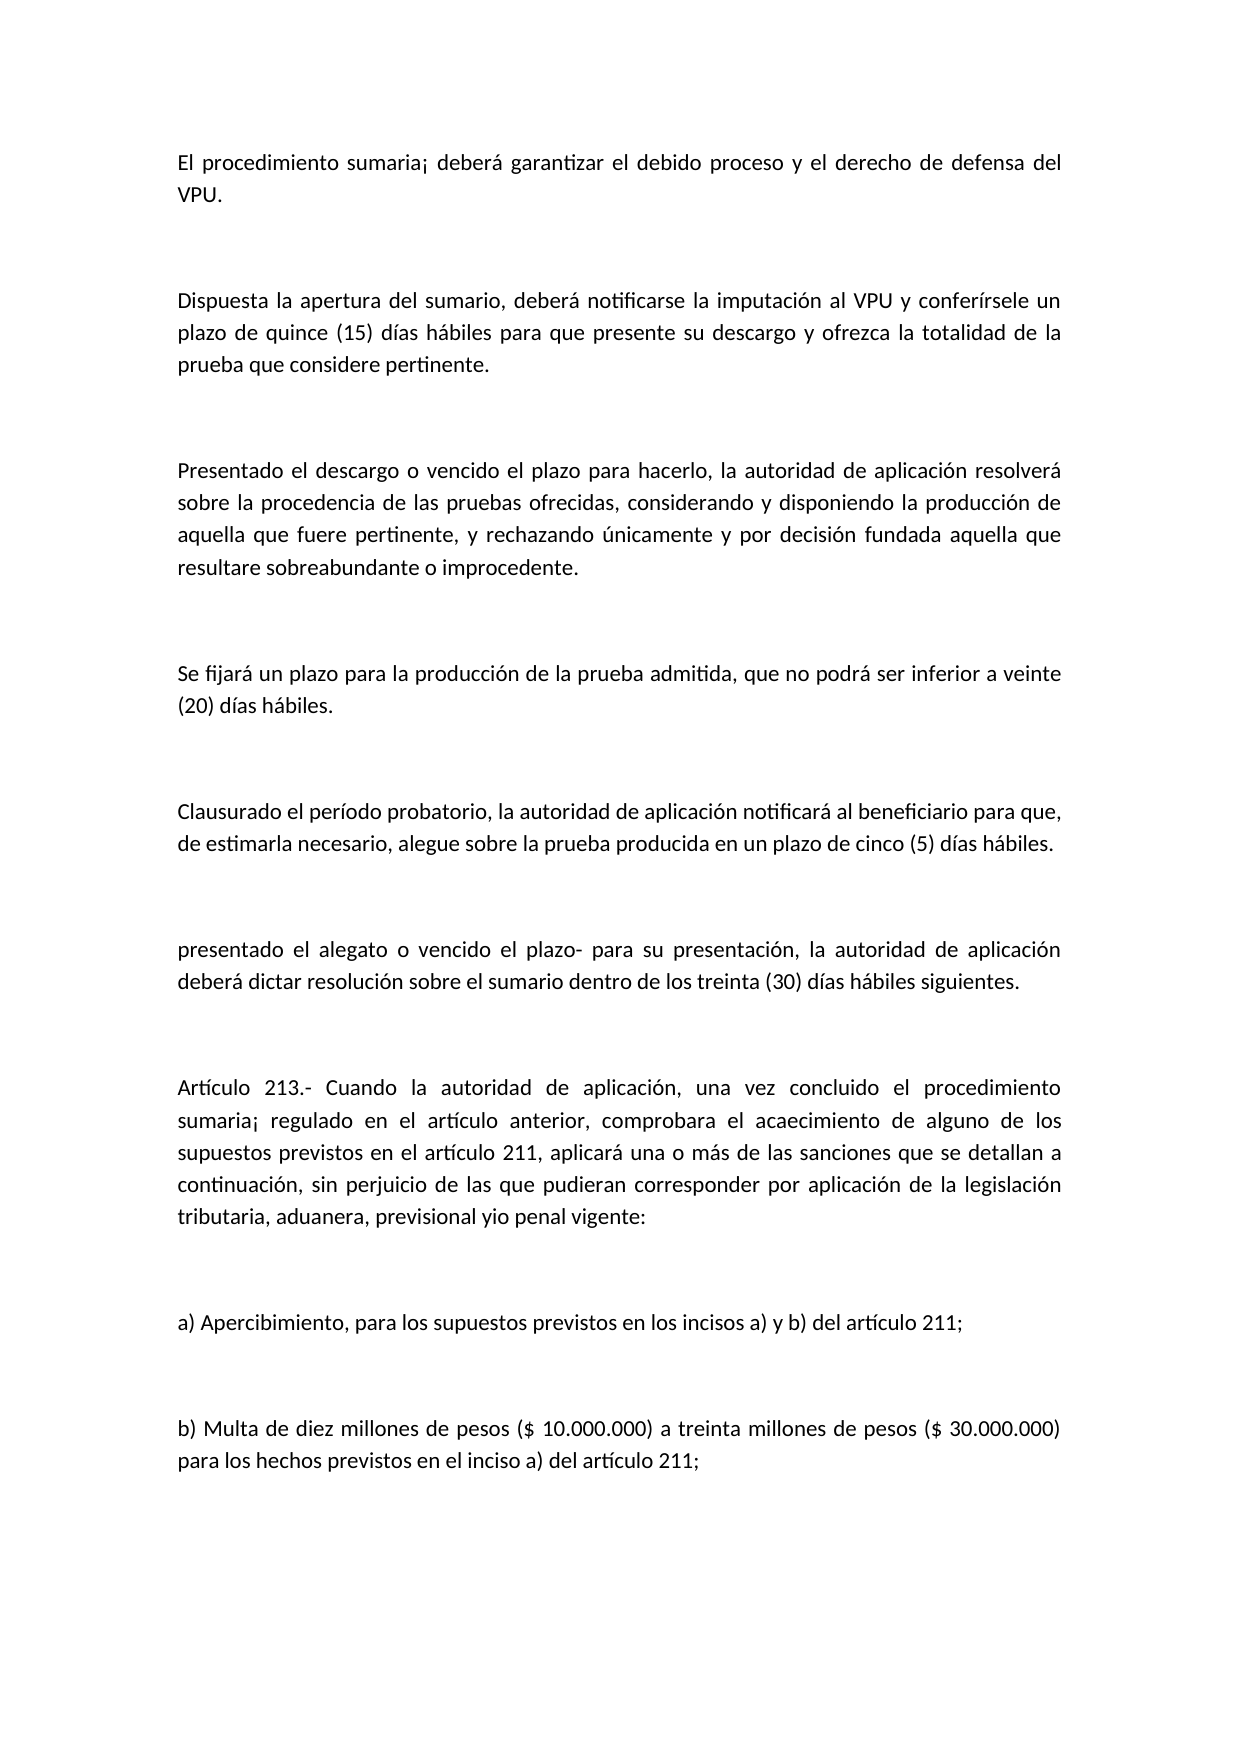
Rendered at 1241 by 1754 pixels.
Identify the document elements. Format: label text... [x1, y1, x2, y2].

text Clausurado el período probatorio, la autoridad de aplicación notificará al beneficiario para que, de estimarla necesario, alegue sobre la prueba producida en un plazo de cinco (5) días hábiles. [177, 797, 1063, 857]
text Artículo 213.- Cuando la autoridad de aplicación, una vez concluido el procedimiento sumaria¡ regulado en el artículo anterior, comprobara el acaecimiento de alguno de los supuestos previstos en el artículo 211, aplicará una o más de las sanciones que se detallan a continuación, sin perjuicio de las que pudieran corresponder por aplicación de la legislación tributaria, aduanera, previsional yio penal vigente: [177, 1073, 1063, 1230]
text Presentado el descargo o vencido el plazo para hacerlo, la autoridad de aplicación resolverá sobre la procedencia de las pruebas ofrecidas, considerando y disponiendo la producción de aquella que fuere pertinente, y rechazando únicamente y por decisión fundada aquella que resultare sobreabundante o improcedente. [177, 456, 1063, 581]
text Se fijará un plazo para la producción de la prueba admitida, que no podrá ser inferior a veinte (20) días hábiles. [177, 659, 1063, 719]
text a) Apercibimiento, para los supuestos previstos en los incisos a) y b) del artículo 211; [177, 1308, 1063, 1336]
text b) Multa de diez millones de pesos ($ 10.000.000) a treinta millones de pesos ($ 30.000.000) para los hechos previstos en el inciso a) del artículo 211; [177, 1414, 1063, 1474]
text El procedimiento sumaria¡ deberá garantizar el debido proceso y el derecho de defensa del VPU. [177, 148, 1063, 208]
text presentado el alegato o vencido el plazo- para su presentación, la autoridad de aplicación deberá dictar resolución sobre el sumario dentro de los treinta (30) días hábiles siguientes. [177, 935, 1063, 996]
text Dispuesta la apertura del sumario, deberá notificarse la imputación al VPU y conferírsele un plazo de quince (15) días hábiles para que presente su descargo y ofrezca la totalidad de la prueba que considere pertinente. [177, 286, 1063, 378]
